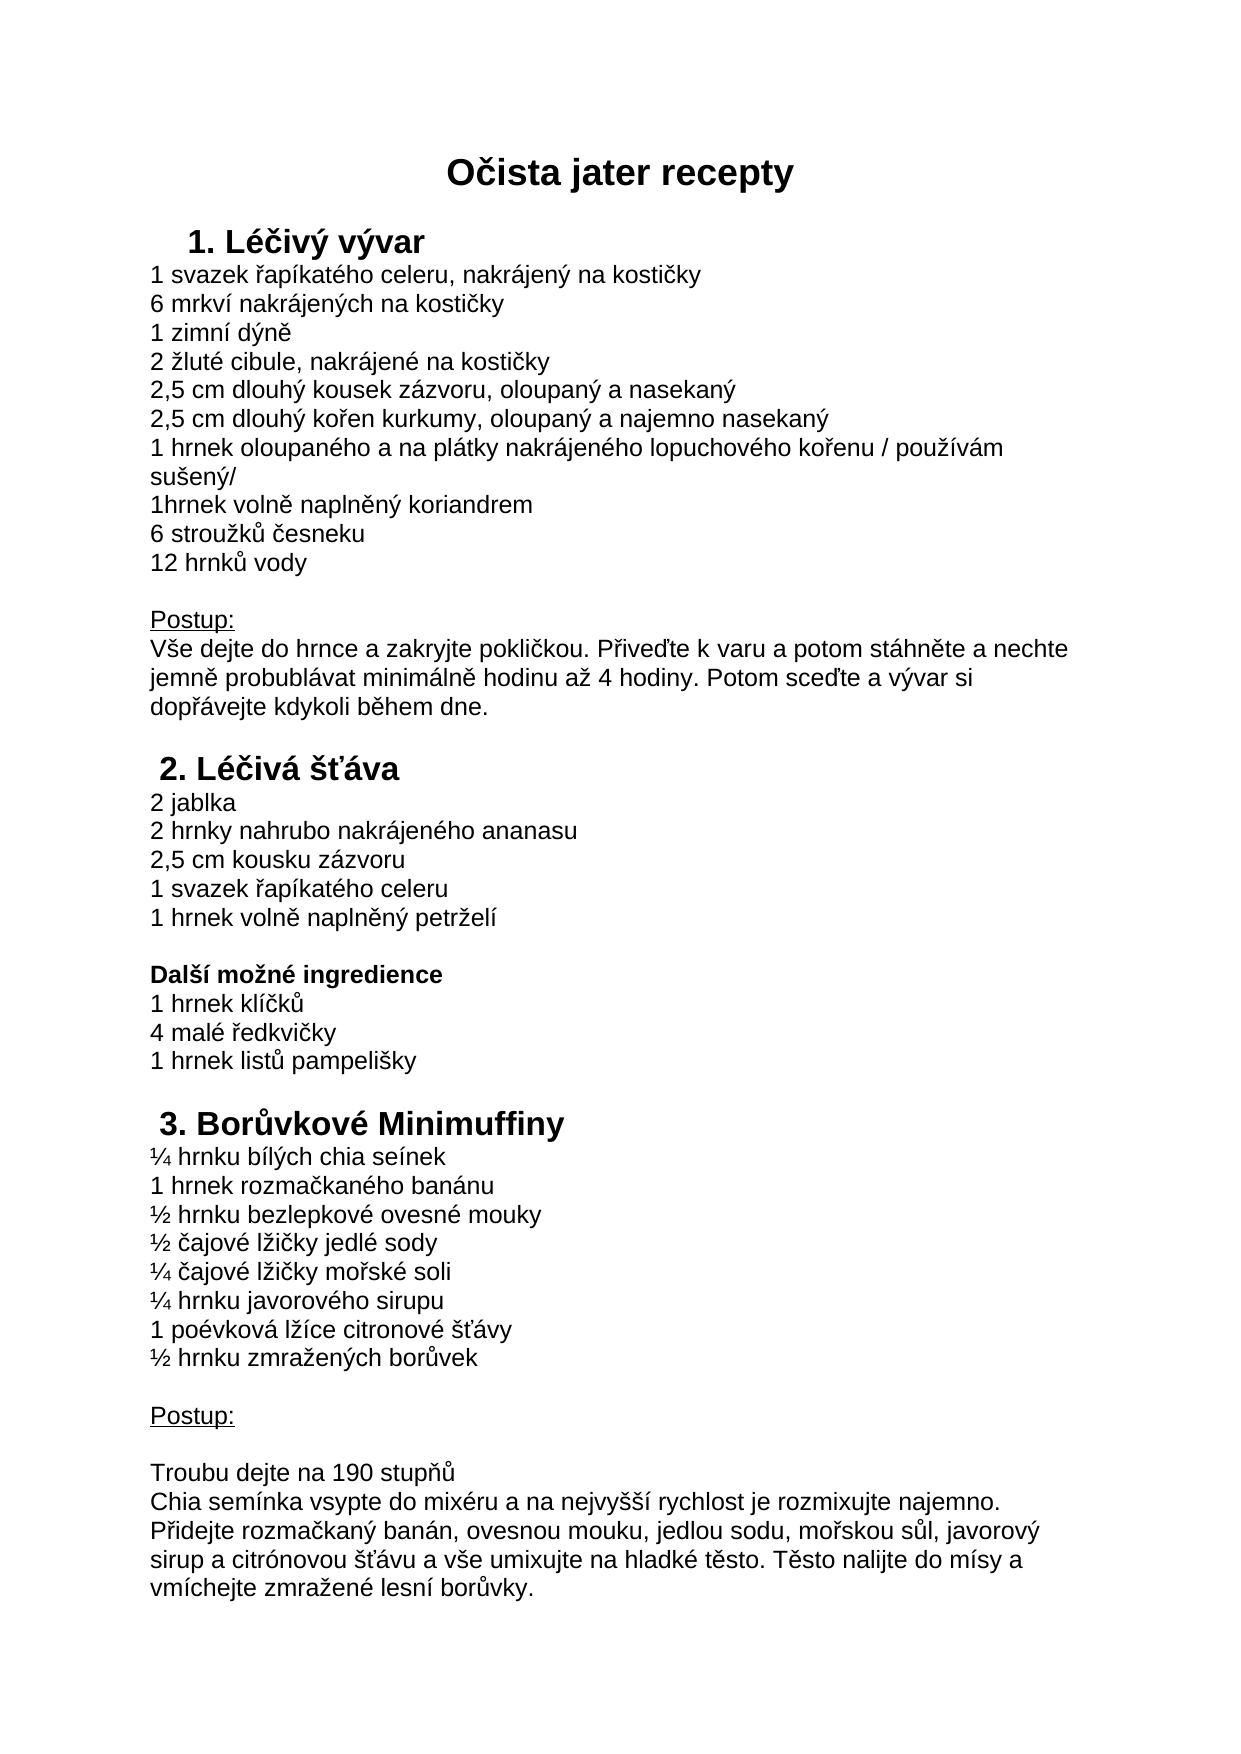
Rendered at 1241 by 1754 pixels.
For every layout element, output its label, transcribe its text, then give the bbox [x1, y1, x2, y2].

text 1 svazek řapíkatého celeru, nakrájený na kostičky [150, 260, 1090, 289]
text 3. Borůvkové Minimuffiny [150, 1104, 1090, 1142]
text 4 malé ředkvičky [150, 1017, 1090, 1046]
text 2 jablka [150, 787, 1090, 816]
text 1hrnek volně naplněný koriandrem [150, 490, 1090, 519]
text Postup: [150, 1401, 1090, 1430]
text ¼ hrnku bílých chia seínek [150, 1142, 1090, 1171]
text 1 hrnek oloupaného a na plátky nakrájeného lopuchového kořenu / používám sušený/ [150, 433, 1090, 490]
text 1 svazek řapíkatého celeru [150, 874, 1090, 902]
text 6 stroužků česneku [150, 519, 1090, 548]
text 12 hrnků vody [150, 548, 1090, 577]
text Očista jater recepty [150, 150, 1090, 193]
text 1 hrnek listů pampelišky [150, 1046, 1090, 1075]
text 2,5 cm dlouhý kousek zázvoru, oloupaný a nasekaný [150, 375, 1090, 404]
list Léčivý vývar [187, 222, 1090, 260]
text 2 žluté cibule, nakrájené na kostičky [150, 347, 1090, 375]
text 2,5 cm dlouhý kořen kurkumy, oloupaný a najemno nasekaný [150, 404, 1090, 433]
text ¼ čajové lžičky mořské soli [150, 1257, 1090, 1286]
text 1 hrnek klíčků [150, 989, 1090, 1017]
text 1 poévková lžíce citronové šťávy [150, 1315, 1090, 1343]
text Troubu dejte na 190 stupňů [150, 1458, 1090, 1487]
text Postup: [150, 605, 1090, 634]
text Další možné ingredience [150, 960, 1090, 989]
text Vše dejte do hrnce a zakryjte pokličkou. Přiveďte k varu a potom stáhněte a nechte jemně probublávat minimálně hodinu až 4 hodiny. Potom sceďte a vývar si dopřávejte kdykoli během dne. [150, 634, 1090, 720]
text 1 zimní dýně [150, 318, 1090, 347]
text ½ hrnku bezlepkové ovesné mouky [150, 1200, 1090, 1228]
text 1 hrnek volně naplněný petrželí [150, 902, 1090, 931]
text 2,5 cm kousku zázvoru [150, 845, 1090, 874]
text 2. Léčivá šťáva [150, 749, 1090, 787]
text ½ čajové lžičky jedlé sody [150, 1228, 1090, 1257]
text ¼ hrnku javorového sirupu [150, 1286, 1090, 1315]
text 6 mrkví nakrájených na kostičky [150, 289, 1090, 318]
text ½ hrnku zmražených borůvek [150, 1343, 1090, 1372]
text 2 hrnky nahrubo nakrájeného ananasu [150, 816, 1090, 845]
text 1 hrnek rozmačkaného banánu [150, 1171, 1090, 1200]
text Chia semínka vsypte do mixéru a na nejvyšší rychlost je rozmixujte najemno. Přidejte rozmačkaný banán, ovesnou mouku, jedlou sodu, mořskou sůl, javorový sirup a citrónovou šťávu a vše umixujte na hladké těsto. Těsto nalijte do mísy a vmíchejte zmražené lesní borůvky. [150, 1487, 1090, 1602]
